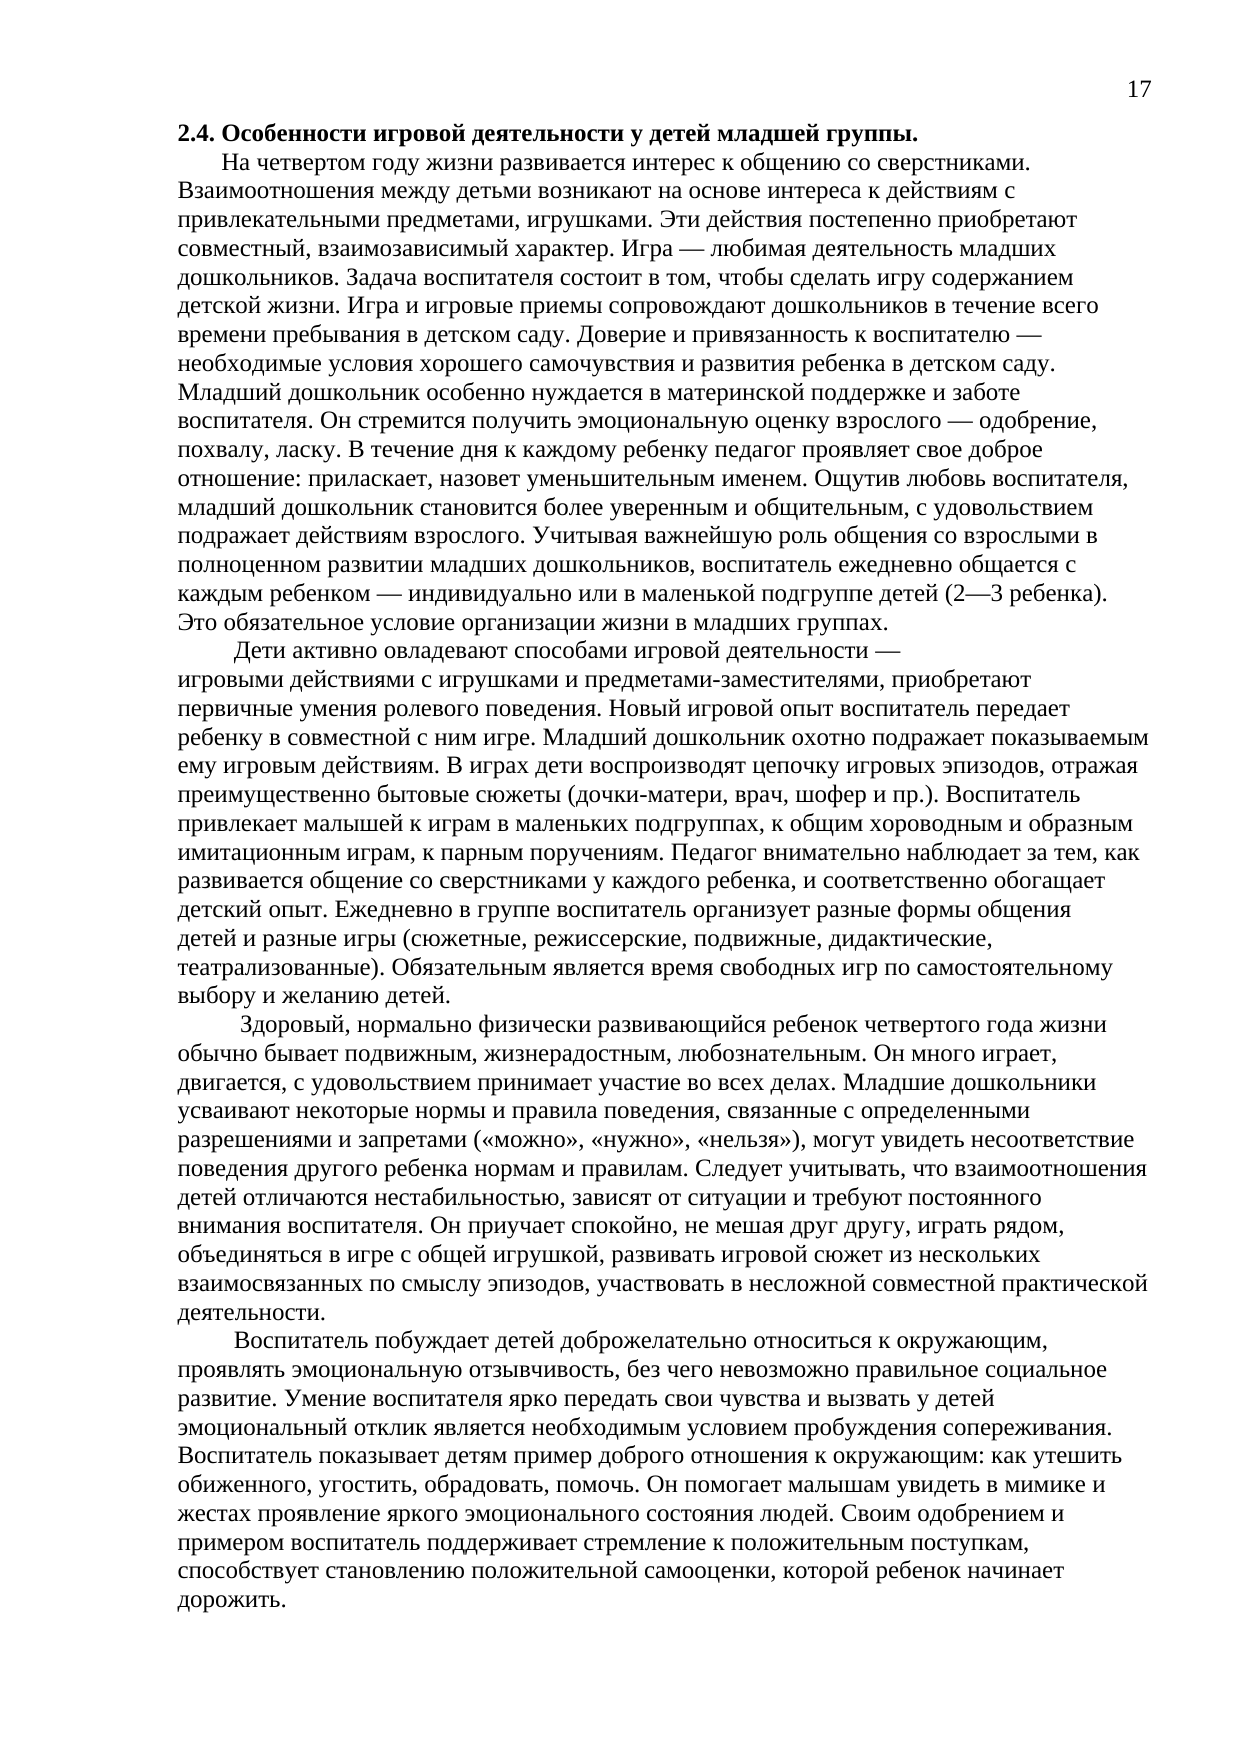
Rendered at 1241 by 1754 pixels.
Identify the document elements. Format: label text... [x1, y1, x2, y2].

text игровыми действиями с игрушками и предметами-заместителями, приобретают первичные умения ролевого поведения. Новый игровой опыт воспитатель передает ребенку в совместной с ним игре. Младший дошкольник охотно подражает показываемым ему игровым действиям. В играх дети воспроизводят цепочку игровых эпизодов, отражая [177, 664, 1152, 779]
text театрализованные). Обязательным является время свободных игр по самостоятельному [177, 952, 1152, 981]
text На четвертом году жизни развивается интерес к общению со сверстниками. Взаимоотношения между детьми возникают на основе интереса к действиям с привлекательными предметами, игрушками. Эти действия постепенно приобретают совместный, взаимозависимый характер. Игра — любимая деятельность младших дошкольников. Задача воспитателя состоит в том, чтобы сделать игру содержанием детской жизни. Игра и игровые приемы сопровождают дошкольников в течение всего времени пребывания в детском саду. Доверие и привязанность к воспитателю — необходимые условия хорошего самочувствия и развития ребенка в детском саду. Младший дошкольник особенно нуждается в материнской поддержке и заботе воспитателя. Он стремится получить эмоциональную оценку взрослого — одобрение, похвалу, ласку. В течение дня к каждому ребенку педагог проявляет свое доброе отношение: приласкает, назовет уменьшительным именем. Ощутив любовь воспитателя, младший дошкольник становится более уверенным и общительным, с удовольствием подражает действиям взрослого. Учитывая важнейшую роль общения со взрослыми в полноценном развитии младших дошкольников, воспитатель ежедневно общается с каждым ребенком — индивидуально или в маленькой подгруппе детей (2—3 ребенка). Это обязательное условие организации жизни в младших группах. [177, 147, 1152, 636]
text выбору и желанию детей. [177, 981, 1152, 1009]
text 2.4. Особенности игровой деятельности у детей младшей группы. [177, 118, 1152, 147]
text преимущественно бытовые сюжеты (дочки-матери, врач, шофер и пр.). Воспитатель привлекает малышей к играм в маленьких подгруппах, к общим хороводным и образным имитационным играм, к парным поручениям. Педагог внимательно наблюдает за тем, как развивается общение со сверстниками у каждого ребенка, и соответственно обогащает детский опыт. Ежедневно в группе воспитатель организует разные формы общения [177, 779, 1152, 923]
text Воспитатель показывает детям пример доброго отношения к окружающим: как утешить обиженного, угостить, обрадовать, помочь. Он помогает малышам увидеть в мимике и жестах проявление яркого эмоционального состояния людей. Своим одобрением и примером воспитатель поддерживает стремление к положительным поступкам, способствует становлению положительной самооценки, которой ребенок начинает дорожить. [177, 1441, 1152, 1613]
text Здоровый, нормально физически развивающийся ребенок четвертого года жизни обычно бывает подвижным, жизнерадостным, любознательным. Он много играет, двигается, с удовольствием принимает участие во всех делах. Младшие дошкольники усваивают некоторые нормы и правила поведения, связанные с определенными разрешениями и запретами («можно», «нужно», «нельзя»), могут увидеть несоответствие поведения другого ребенка нормам и правилам. Следует учитывать, что взаимоотношения детей отличаются нестабильностью, зависят от ситуации и требуют постоянного внимания воспитателя. Он приучает спокойно, не мешая друг другу, играть рядом, объединяться в игре с общей игрушкой, развивать игровой сюжет из нескольких взаимосвязанных по смыслу эпизодов, участвовать в несложной совместной практической деятельности. [177, 1009, 1152, 1326]
text детей и разные игры (сюжетные, режиссерские, подвижные, дидактические, [177, 923, 1152, 952]
text Воспитатель побуждает детей доброжелательно относиться к окружающим, проявлять эмоциональную отзывчивость, без чего невозможно правильное социальное развитие. Умение воспитателя ярко передать свои чувства и вызвать у детей эмоциональный отклик является необходимым условием пробуждения сопереживания. [177, 1326, 1152, 1441]
text Дети активно овладевают способами игровой деятельности — [177, 636, 1152, 664]
